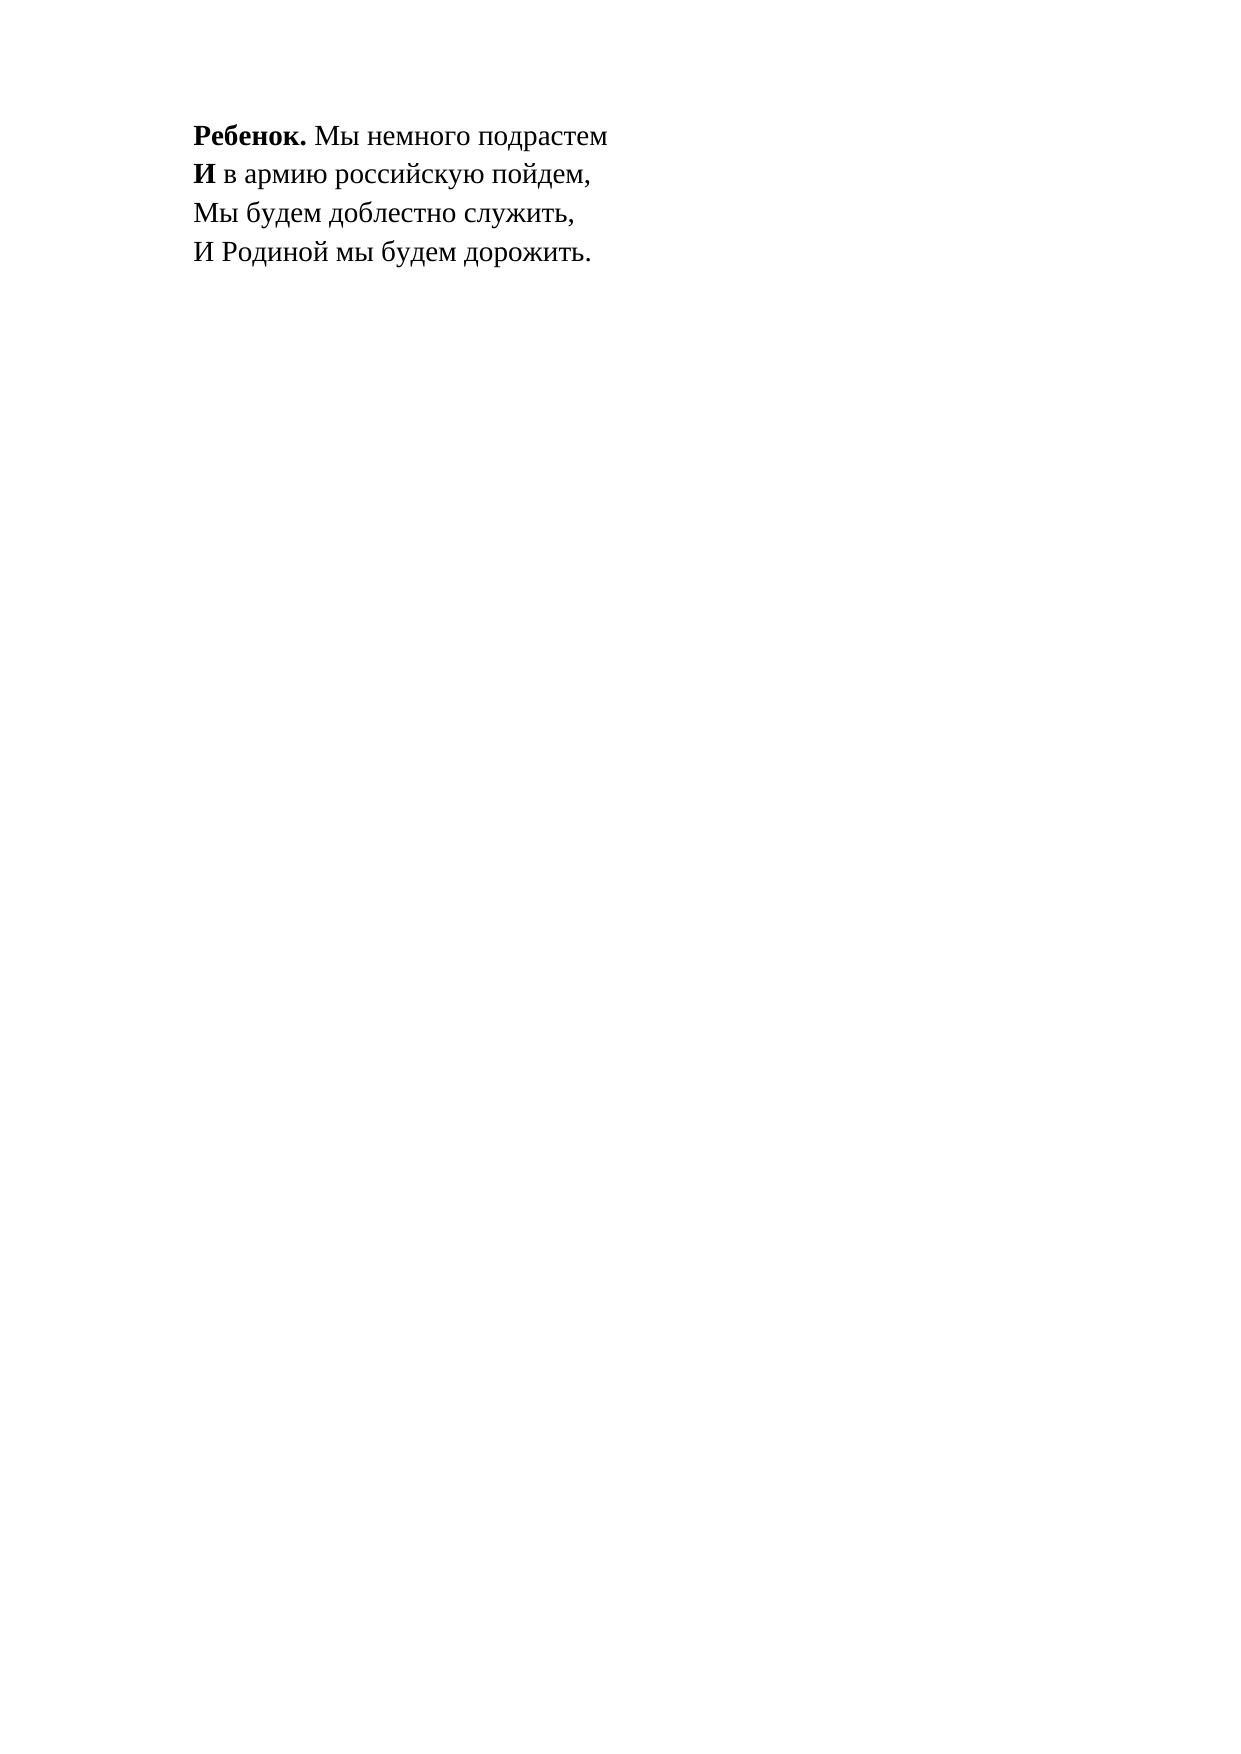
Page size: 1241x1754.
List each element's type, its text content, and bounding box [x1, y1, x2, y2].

list Ребенок. Мы немного подрастем [193, 118, 1122, 152]
list Мы будем доблестно служить, [193, 195, 1122, 229]
list И Родиной мы будем дорожить. [193, 234, 1122, 267]
list И в армию российскую пойдем, [193, 157, 1122, 190]
